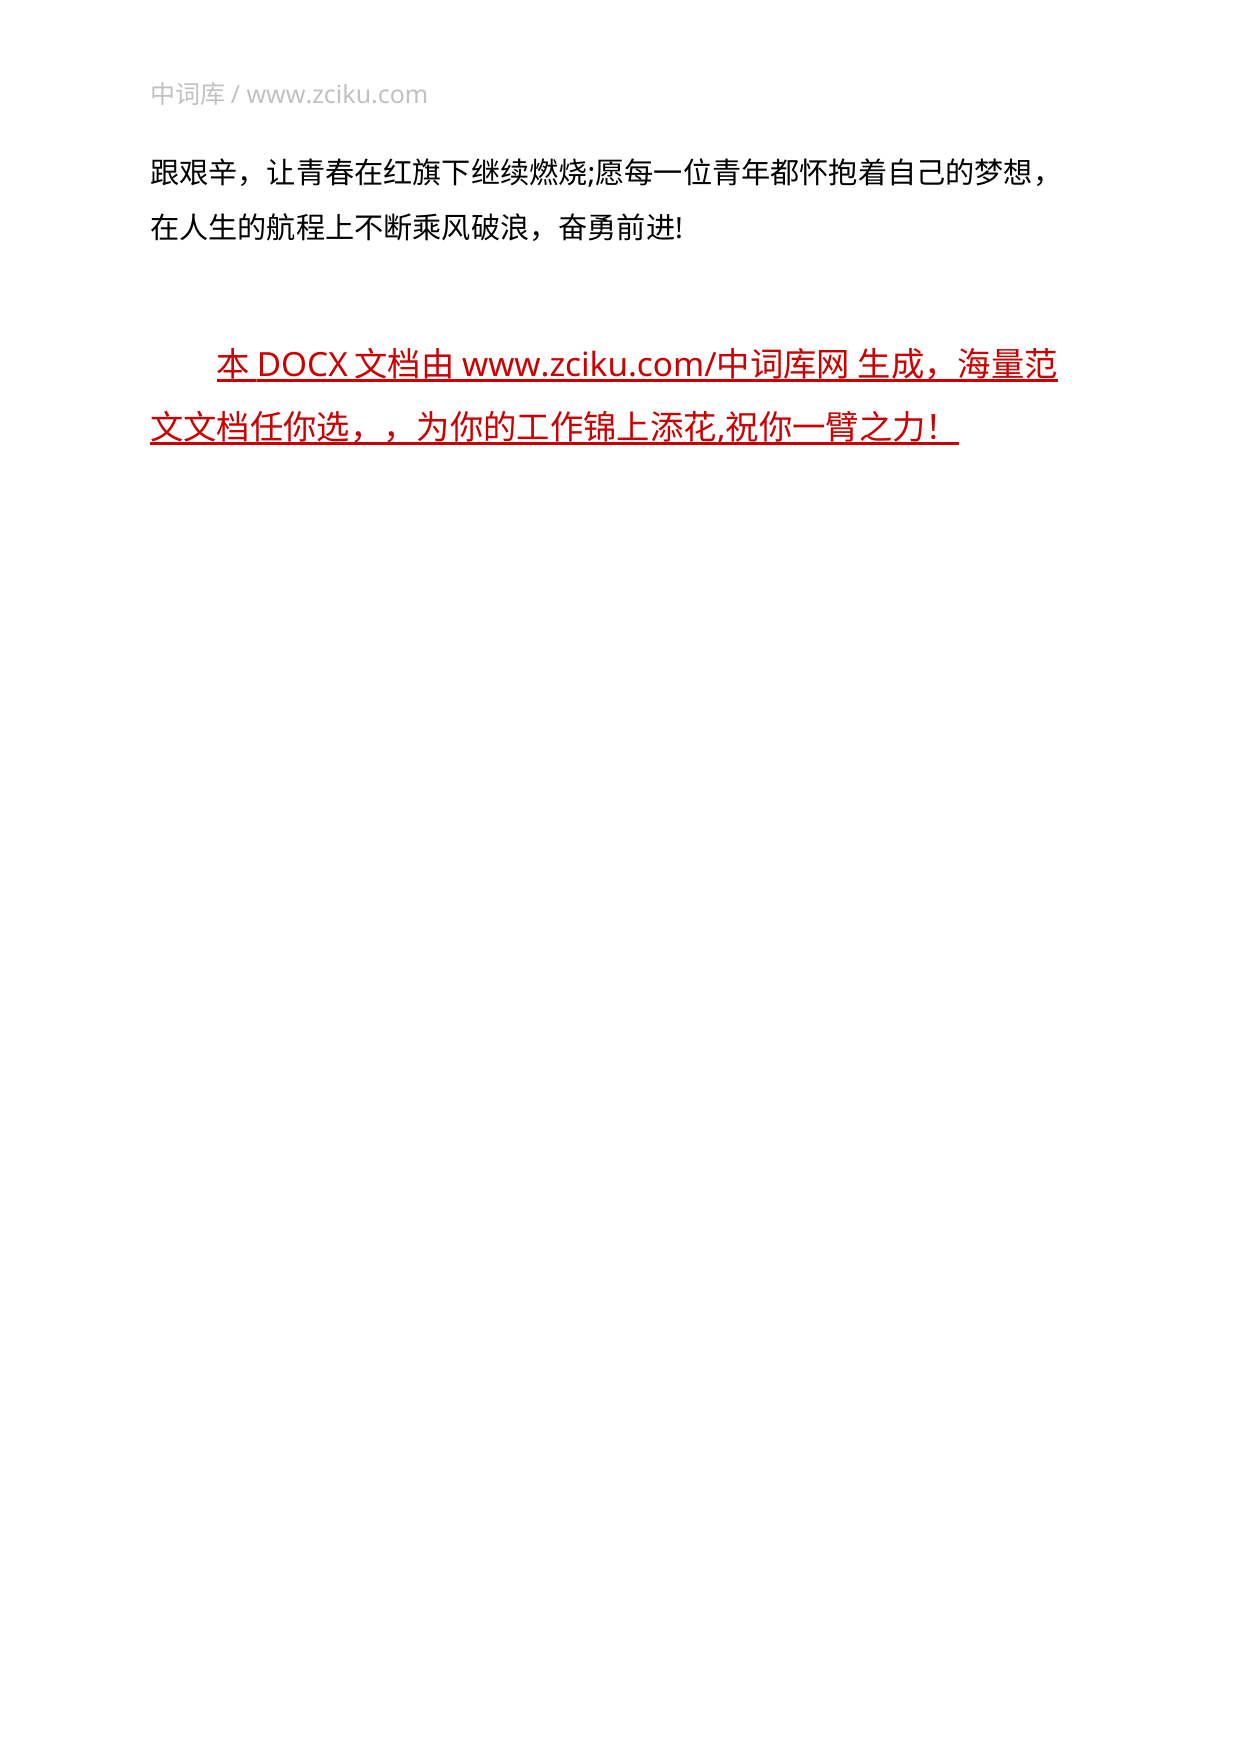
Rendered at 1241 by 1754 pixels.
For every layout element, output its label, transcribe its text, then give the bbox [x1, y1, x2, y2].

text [150, 150, 1090, 247]
text 本DOCX文档由 www.zciku.com/中词库网 生成，海量范文文档任你选，，为你的工作锦上添花,祝你一臂之力！ [150, 338, 1090, 449]
